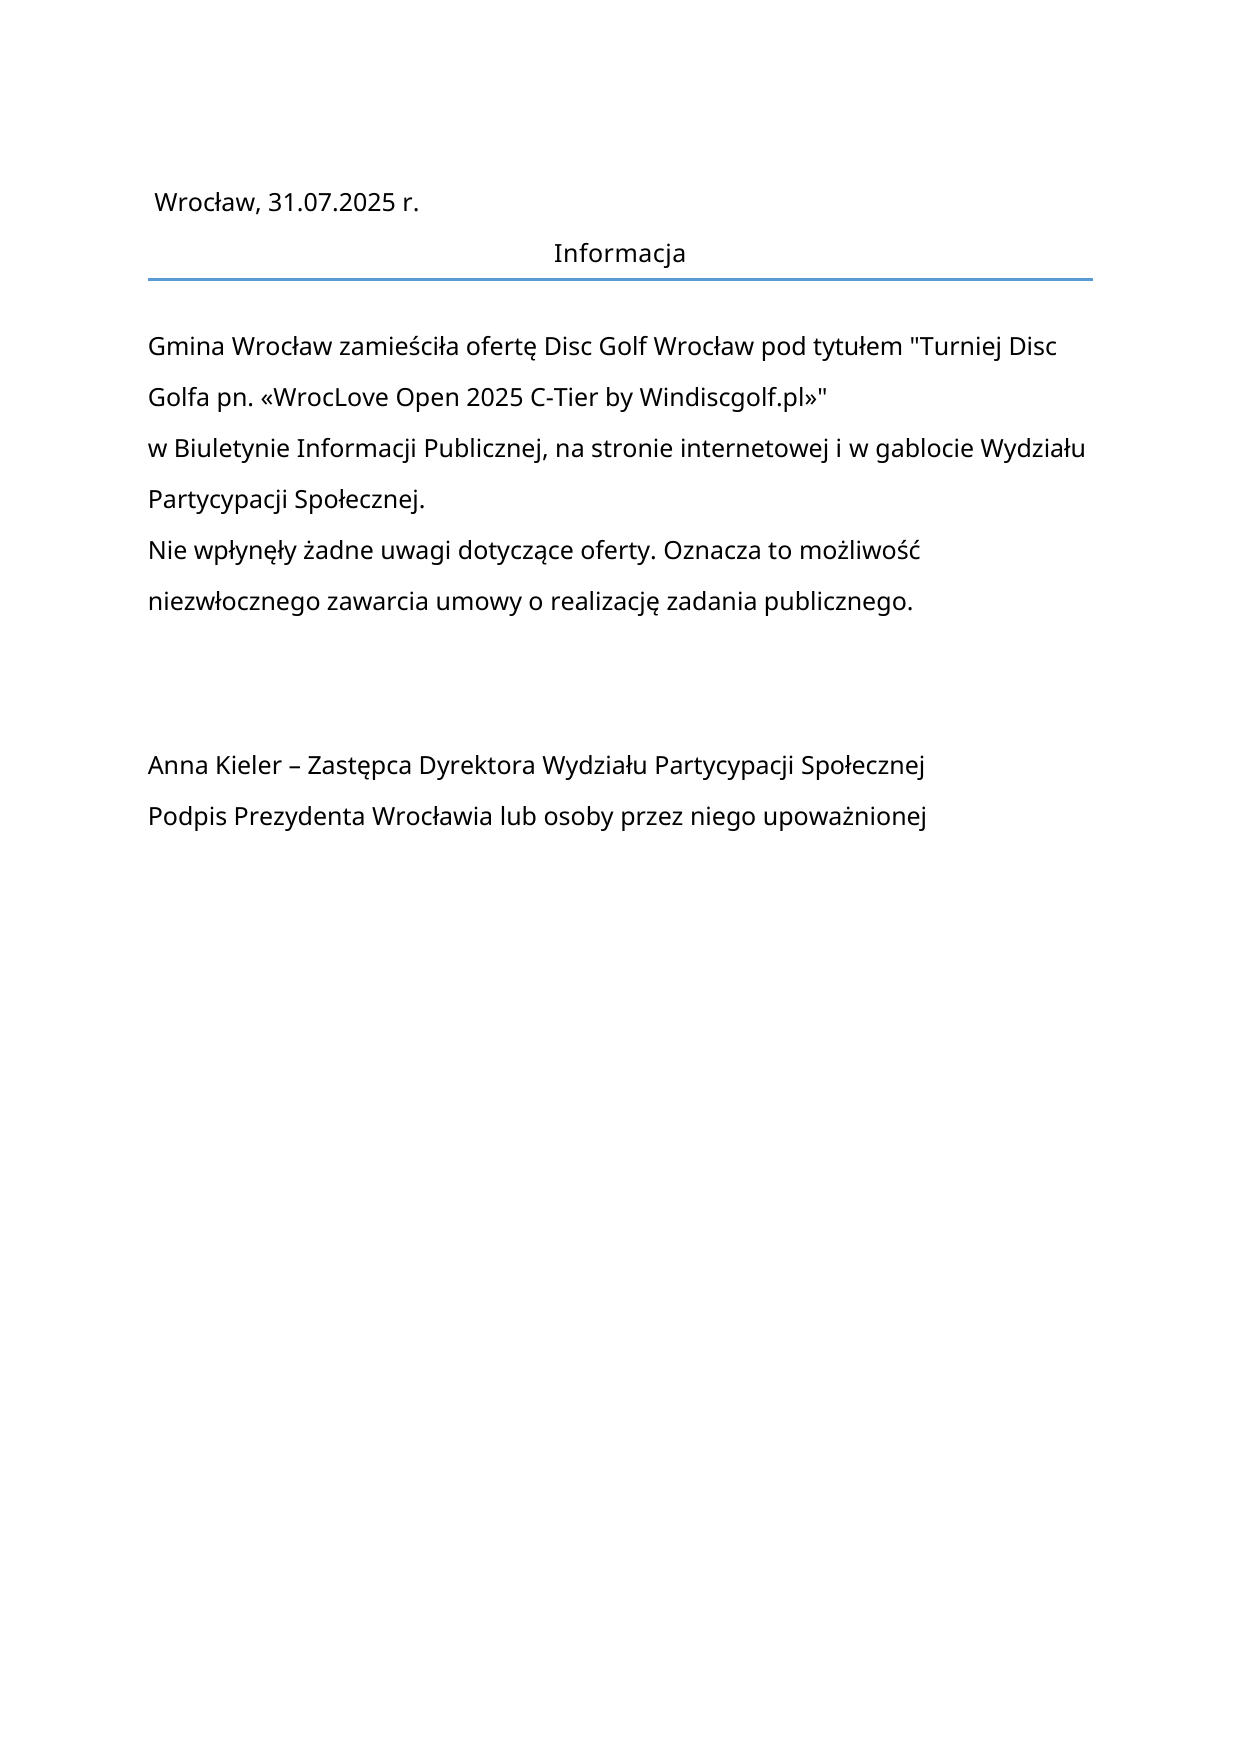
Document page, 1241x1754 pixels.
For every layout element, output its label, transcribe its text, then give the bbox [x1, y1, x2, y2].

text Anna Kieler – Zastępca Dyrektora Wydziału Partycypacji Społecznej [148, 748, 1093, 782]
text Wrocław, 31.07.2025 r. [148, 185, 1093, 219]
text Gmina Wrocław zamieściła ofertę Disc Golf Wrocław pod tytułem "Turniej Disc Golfa pn. «WrocLove Open 2025 C-Tier by Windiscgolf.pl»" w Biuletynie Informacji Publicznej, na stronie internetowej i w gablocie Wydziału Partycypacji Społecznej. Nie wpłynęły żadne uwagi dotyczące oferty. Oznacza to możliwość niezwłocznego zawarcia umowy o realizację zadania publicznego. [148, 329, 1093, 618]
title Informacja [148, 236, 1093, 278]
text Podpis Prezydenta Wrocławia lub osoby przez niego upoważnionej [148, 799, 1093, 833]
